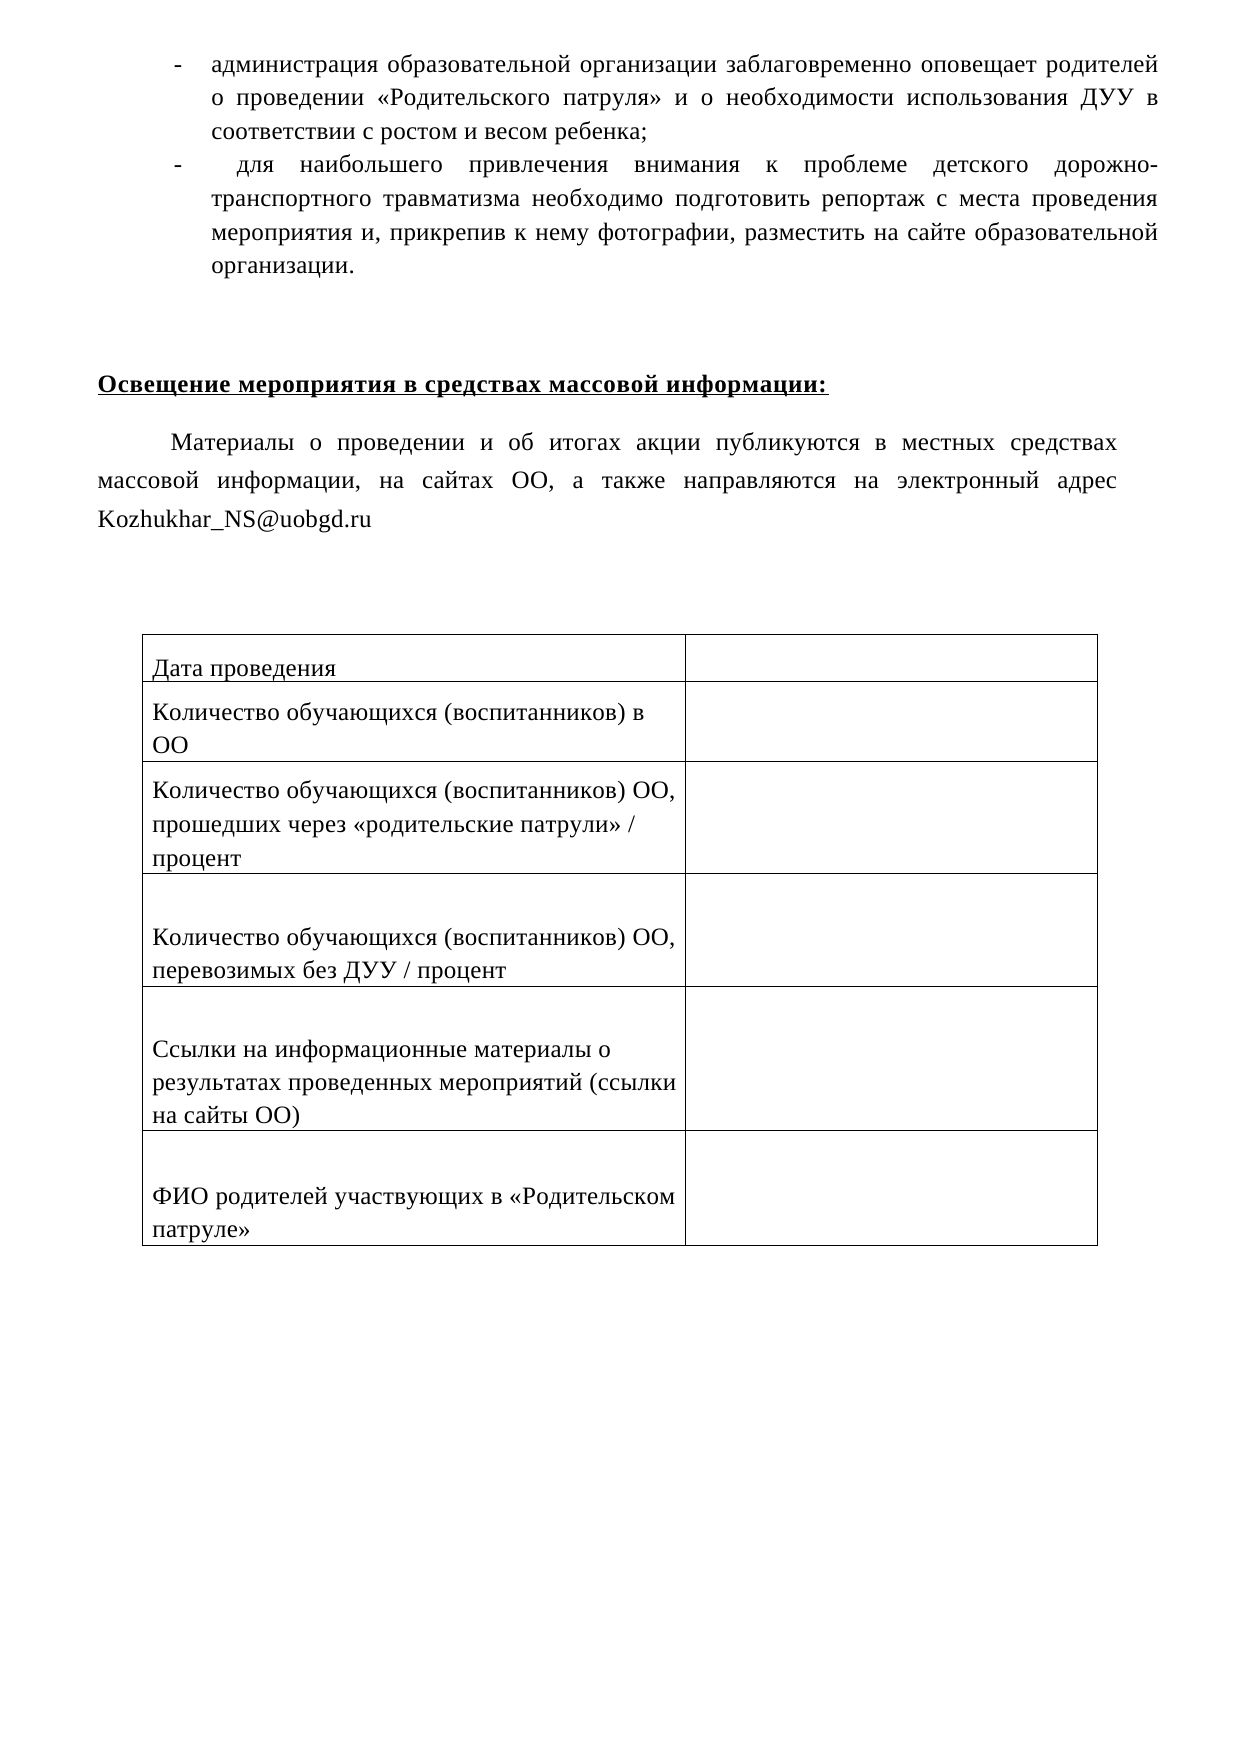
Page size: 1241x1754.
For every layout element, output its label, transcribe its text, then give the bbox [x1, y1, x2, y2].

table_cell [686, 874, 1097, 986]
table_cell Количество обучающихся (воспитанников) ОО, перевозимых без ДУУ / процент [143, 874, 685, 986]
text Материалы о проведении и об итогах акции публикуются в местных средствах массовой информации, на сайтах ОО, а также направляются на электронный адрес Kozhukhar_NS@uobgd.ru [97, 419, 1119, 535]
table_cell [686, 682, 1097, 761]
table_header [686, 635, 1097, 681]
table_cell Количество обучающихся (воспитанников) в ОО [143, 682, 685, 761]
table_cell Количество обучающихся (воспитанников) ОО, прошедших через «родительские патрули» / процент [143, 762, 685, 873]
text Освещение мероприятия в средствах массовой информации: [97, 372, 1121, 397]
table_cell ФИО родителей участвующих в «Родительском патруле» [143, 1131, 685, 1245]
list для наибольшего привлечения внимания к проблеме детского дорожно- транспортного травматизма необходимо подготовить репортаж с места проведения мероприятия и, прикрепив к нему фотографии, разместить на сайте образовательной организации. [173, 146, 1160, 280]
table_cell [686, 1131, 1097, 1245]
table_header Дата проведения [143, 635, 685, 681]
list администрация образовательной организации заблаговременно оповещает родителей о проведении «Родительского патруля» и о необходимости использования ДУУ в соответствии с ростом и весом ребенка; [173, 45, 1160, 146]
table_cell Ссылки на информационные материалы о результатах проведенных мероприятий (ссылки на сайты ОО) [143, 987, 685, 1130]
table_cell [686, 987, 1097, 1130]
table_cell [686, 762, 1097, 873]
